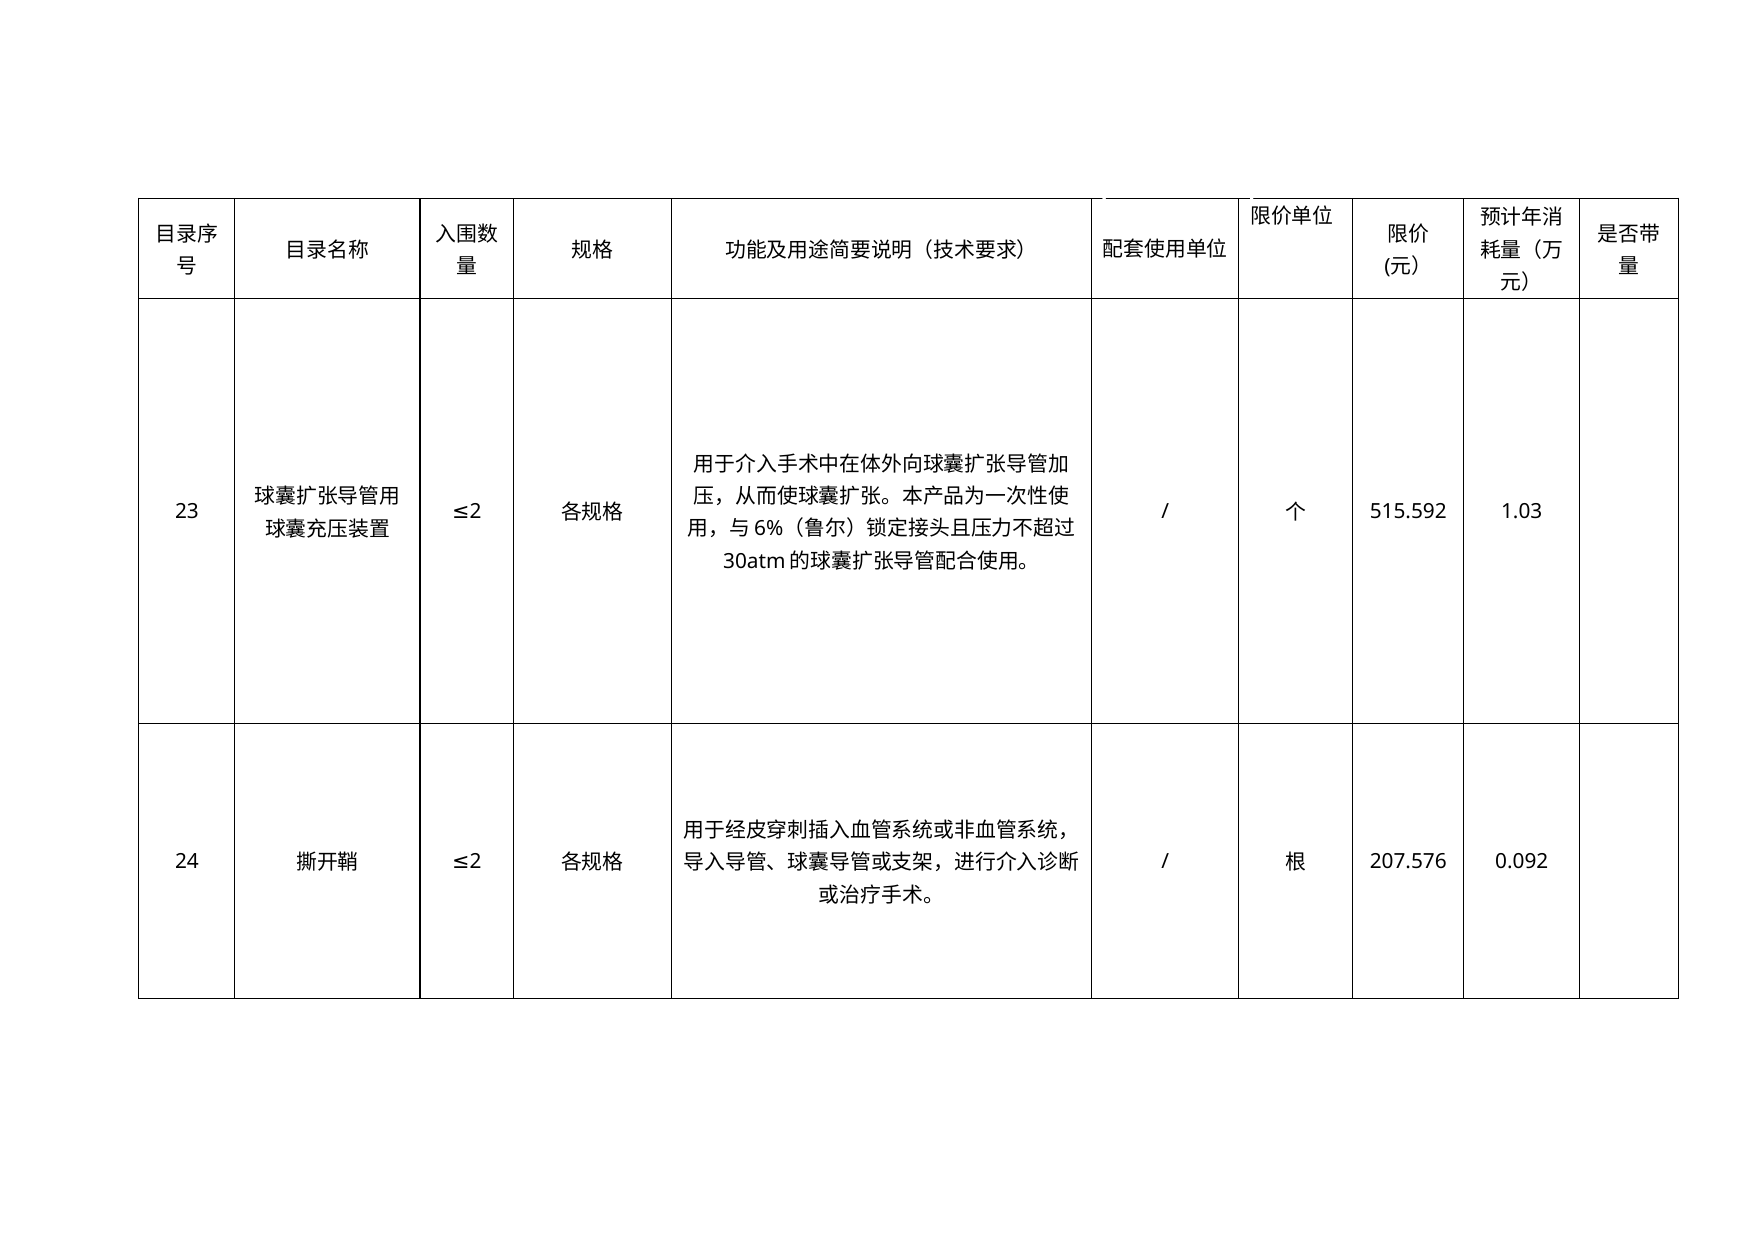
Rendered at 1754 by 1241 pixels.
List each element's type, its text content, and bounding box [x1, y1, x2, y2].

table_cell 根 [1239, 724, 1352, 998]
table_cell [1580, 724, 1678, 998]
table_header 目录序号 [139, 199, 234, 298]
table_cell / [1092, 724, 1238, 998]
table_header 入围数量 [421, 199, 513, 298]
table_header 目录名称 [235, 199, 419, 298]
table_cell 各规格 [514, 724, 671, 998]
table_cell 207.576 [1353, 724, 1463, 998]
table_cell 0.092 [1464, 724, 1579, 998]
table_cell ≤2 [421, 299, 513, 723]
table_header 预计年消耗量（万元） [1464, 199, 1579, 298]
table_header 配套使用单位 [1092, 199, 1238, 298]
table_cell 个 [1239, 299, 1352, 723]
table_cell 各规格 [514, 299, 671, 723]
table_cell 23 [139, 299, 234, 723]
table_cell 球囊扩张导管用球囊充压装置 [235, 299, 419, 723]
table_header 限价(元） [1353, 199, 1463, 298]
table_cell / [1092, 299, 1238, 723]
table_cell 用于经皮穿刺插入血管系统或非血管系统，导入导管、球囊导管或支架，进行介入诊断或治疗手术。 [672, 724, 1091, 998]
table_cell 1.03 [1464, 299, 1579, 723]
table_cell [1580, 299, 1678, 723]
table_cell ≤2 [421, 724, 513, 998]
table_cell 用于介入手术中在体外向球囊扩张导管加压，从而使球囊扩张。本产品为一次性使用，与6%（鲁尔）锁定接头且压力不超过30atm的球囊扩张导管配合使用。 [672, 299, 1091, 723]
table_header 功能及用途简要说明（技术要求） [672, 199, 1091, 298]
table_header 规格 [514, 199, 671, 298]
table_cell 515.592 [1353, 299, 1463, 723]
table_header 是否带量 [1580, 199, 1678, 298]
table_header 限价单位 [1239, 199, 1352, 298]
table_cell 撕开鞘 [235, 724, 419, 998]
table_cell 24 [139, 724, 234, 998]
